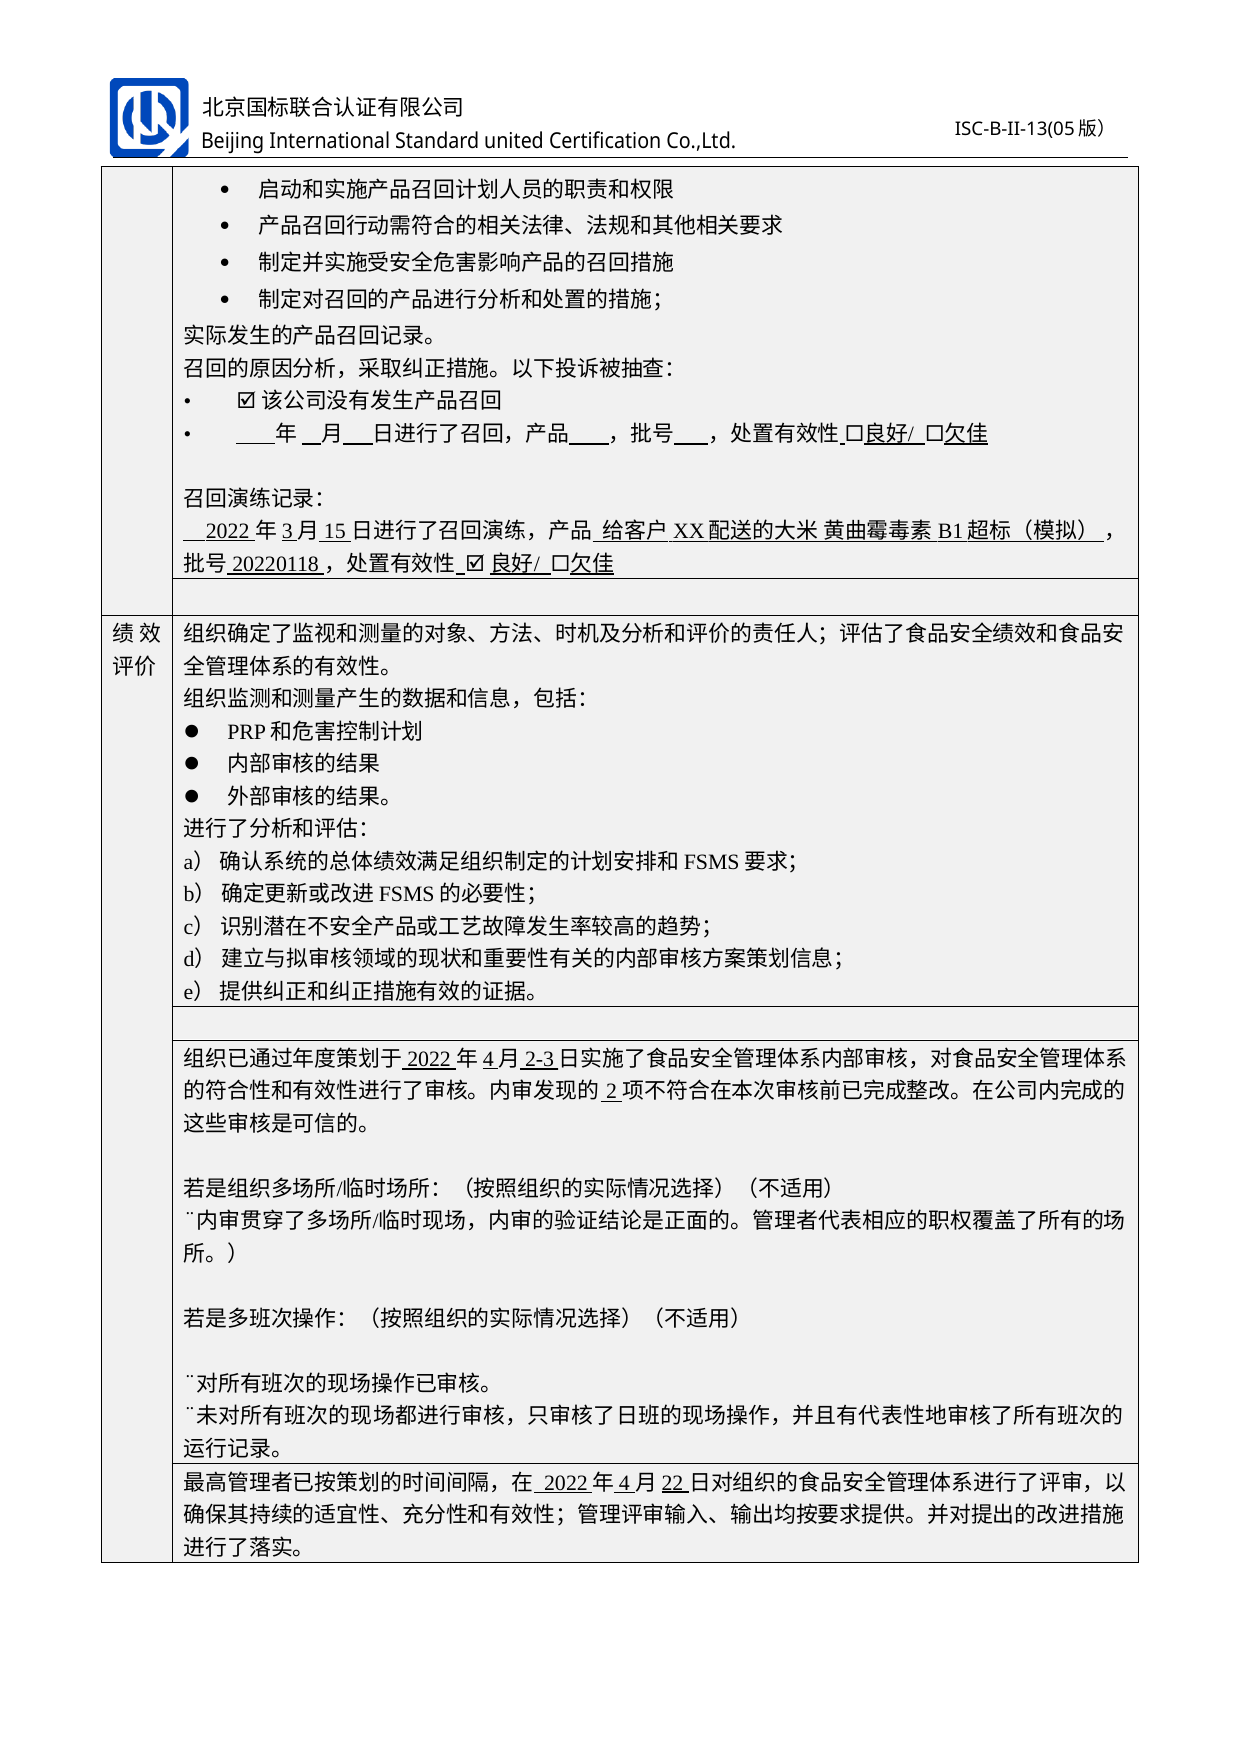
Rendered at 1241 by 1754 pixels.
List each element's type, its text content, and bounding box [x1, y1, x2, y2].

table_cell 最高管理者已按策划的时间间隔，在 2022年 4 月22 日对组织的食品安全管理体系进行了评审，以确保其持续的适宜性、充分性和有效性；管理评审输入、输出均按要求提供。并对提出的改进措施进行了落实。 [173, 1464, 1138, 1562]
table_cell [173, 1007, 1138, 1039]
table_cell [173, 579, 1138, 615]
table_cell 绩效评价 [102, 616, 172, 1562]
table_cell 组织已通过年度策划于 2022 年4月 2-3日实施了食品安全管理体系内部审核，对食品安全管理体系的符合性和有效性进行了审核。内审发现的 2 项不符合在本次审核前已完成整改。在公司内完成的这些审核是可信的。 若是组织多场所/临时场所：（按照组织的实际情况选择）（不适用） ¨内审贯穿了多场所/临时现场，内审的验证结论是正面的。管理者代表相应的职权覆盖了所有的场所。） 若是多班次操作：（按照组织的实际情况选择）（不适用） ¨对所有班次的现场操作已审核。 ¨未对所有班次的现场都进行审核，只审核了日班的现场操作，并且有代表性地审核了所有班次的运行记录。 [173, 1041, 1138, 1463]
table_cell 组织确定了监视和测量的对象、方法、时机及分析和评价的责任人；评估了食品安全绩效和食品安全管理体系的有效性。 组织监测和测量产生的数据和信息，包括： PRP和危害控制计划 内部审核的结果 外部审核的结果。 进行了分析和评估： a） 确认系统的总体绩效满足组织制定的计划安排和FSMS要求； b） 确定更新或改进FSMS的必要性； c） 识别潜在不安全产品或工艺故障发生率较高的趋势； d） 建立与拟审核领域的现状和重要性有关的内部审核方案策划信息； e） 提供纠正和纠正措施有效的证据。 [173, 616, 1138, 1006]
picture [109, 78, 189, 158]
